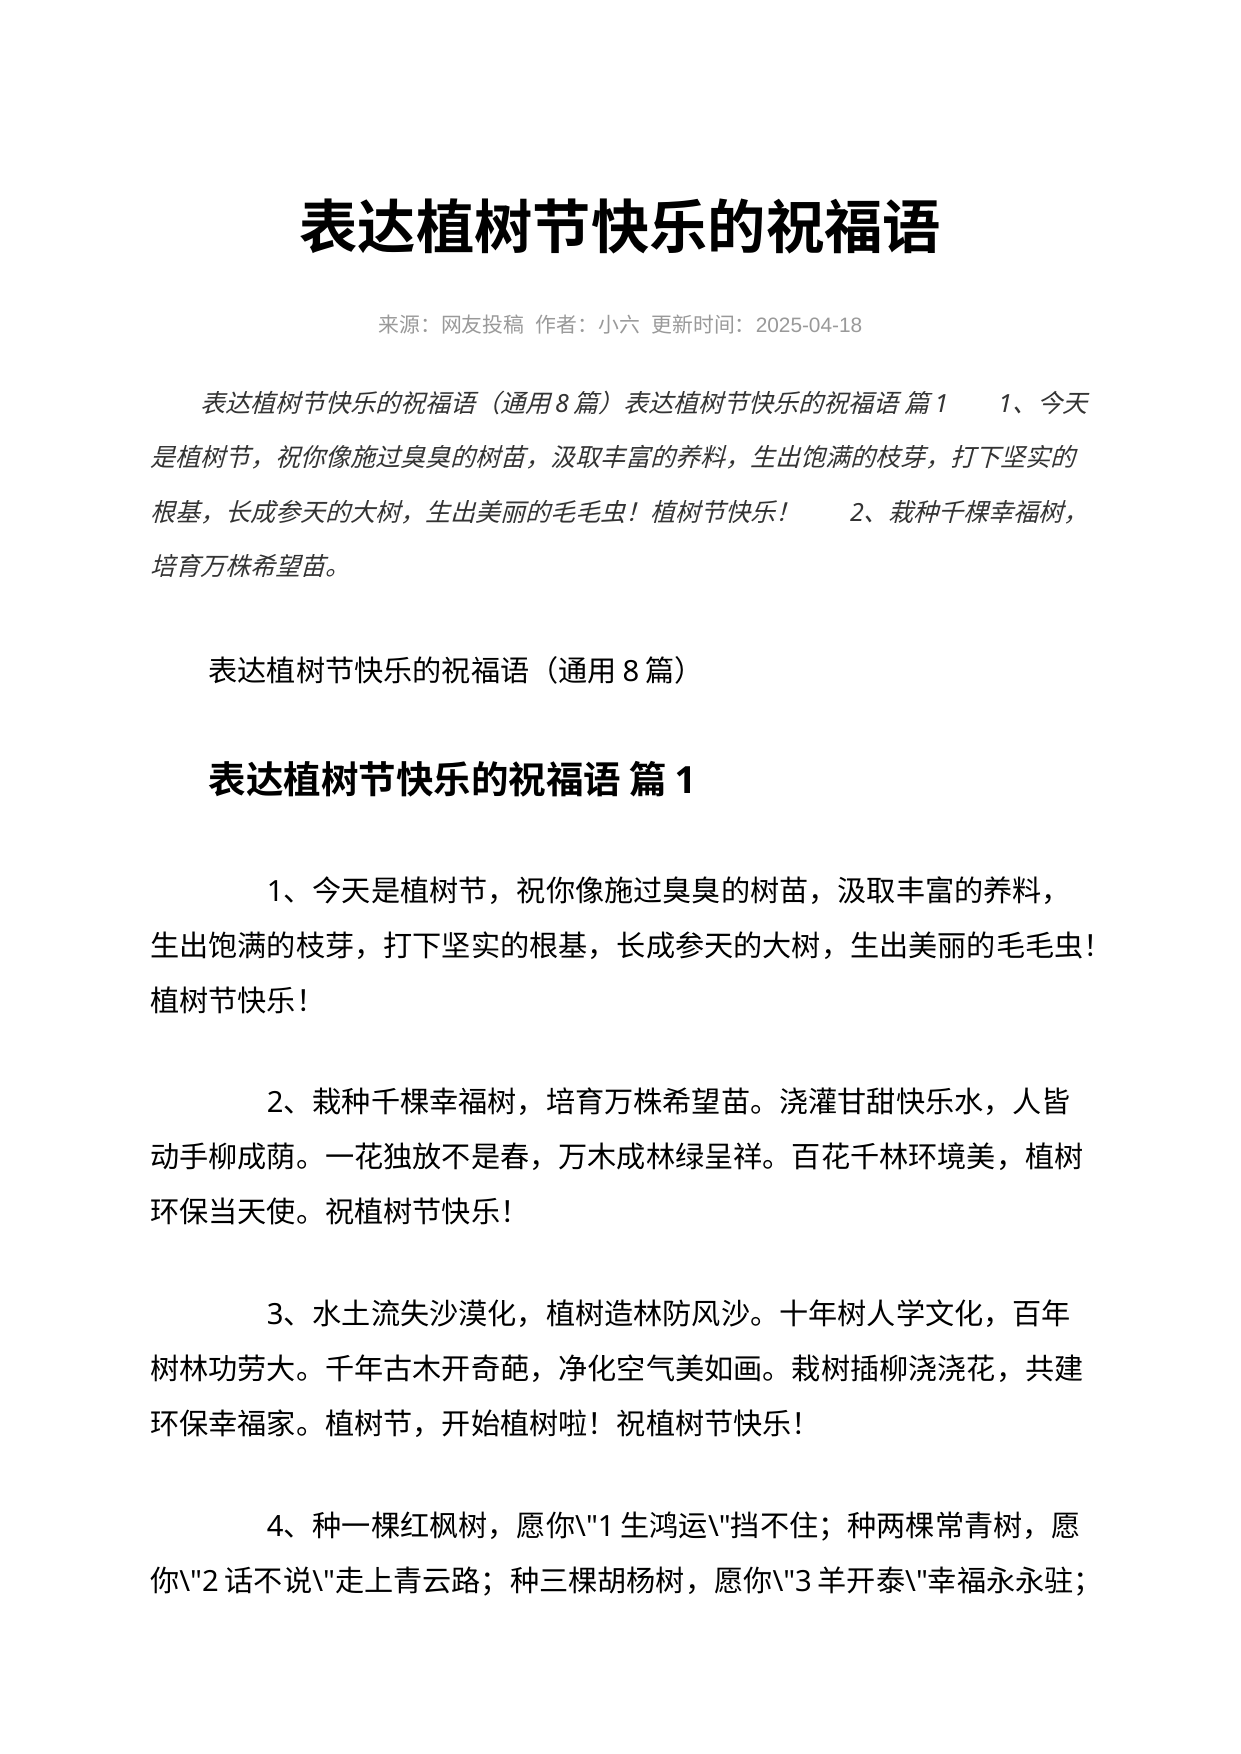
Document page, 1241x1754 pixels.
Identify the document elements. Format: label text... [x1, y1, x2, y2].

text 2、栽种千棵幸福树，培育万株希望苗。浇灌甘甜快乐水，人皆动手柳成荫。一花独放不是春，万木成林绿呈祥。百花千林环境美，植树环保当天使。祝植树节快乐！ [150, 1079, 1090, 1231]
text 表达植树节快乐的祝福语（通用8篇）表达植树节快乐的祝福语 篇1 1、今天是植树节，祝你像施过臭臭的树苗，汲取丰富的养料，生出饱满的枝芽，打下坚实的根基，长成参天的大树，生出美丽的毛毛虫！植树节快乐！ 2、栽种千棵幸福树，培育万株希望苗。 [150, 383, 1090, 583]
text 表达植树节快乐的祝福语 篇1 [150, 750, 1090, 804]
text 表达植树节快乐的祝福语（通用8篇） [150, 648, 1090, 690]
text 来源：网友投稿 作者：小六 更新时间：2025-04-18 [150, 313, 1090, 337]
subtitle 表达植树节快乐的祝福语 [150, 181, 1090, 266]
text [150, 1502, 1090, 1600]
text 3、水土流失沙漠化，植树造林防风沙。十年树人学文化，百年树林功劳大。千年古木开奇葩，净化空气美如画。栽树插柳浇浇花，共建环保幸福家。植树节，开始植树啦！祝植树节快乐！ [150, 1291, 1090, 1443]
text 1、今天是植树节，祝你像施过臭臭的树苗，汲取丰富的养料，生出饱满的枝芽，打下坚实的根基，长成参天的大树，生出美丽的毛毛虫！植树节快乐！ [150, 867, 1090, 1019]
